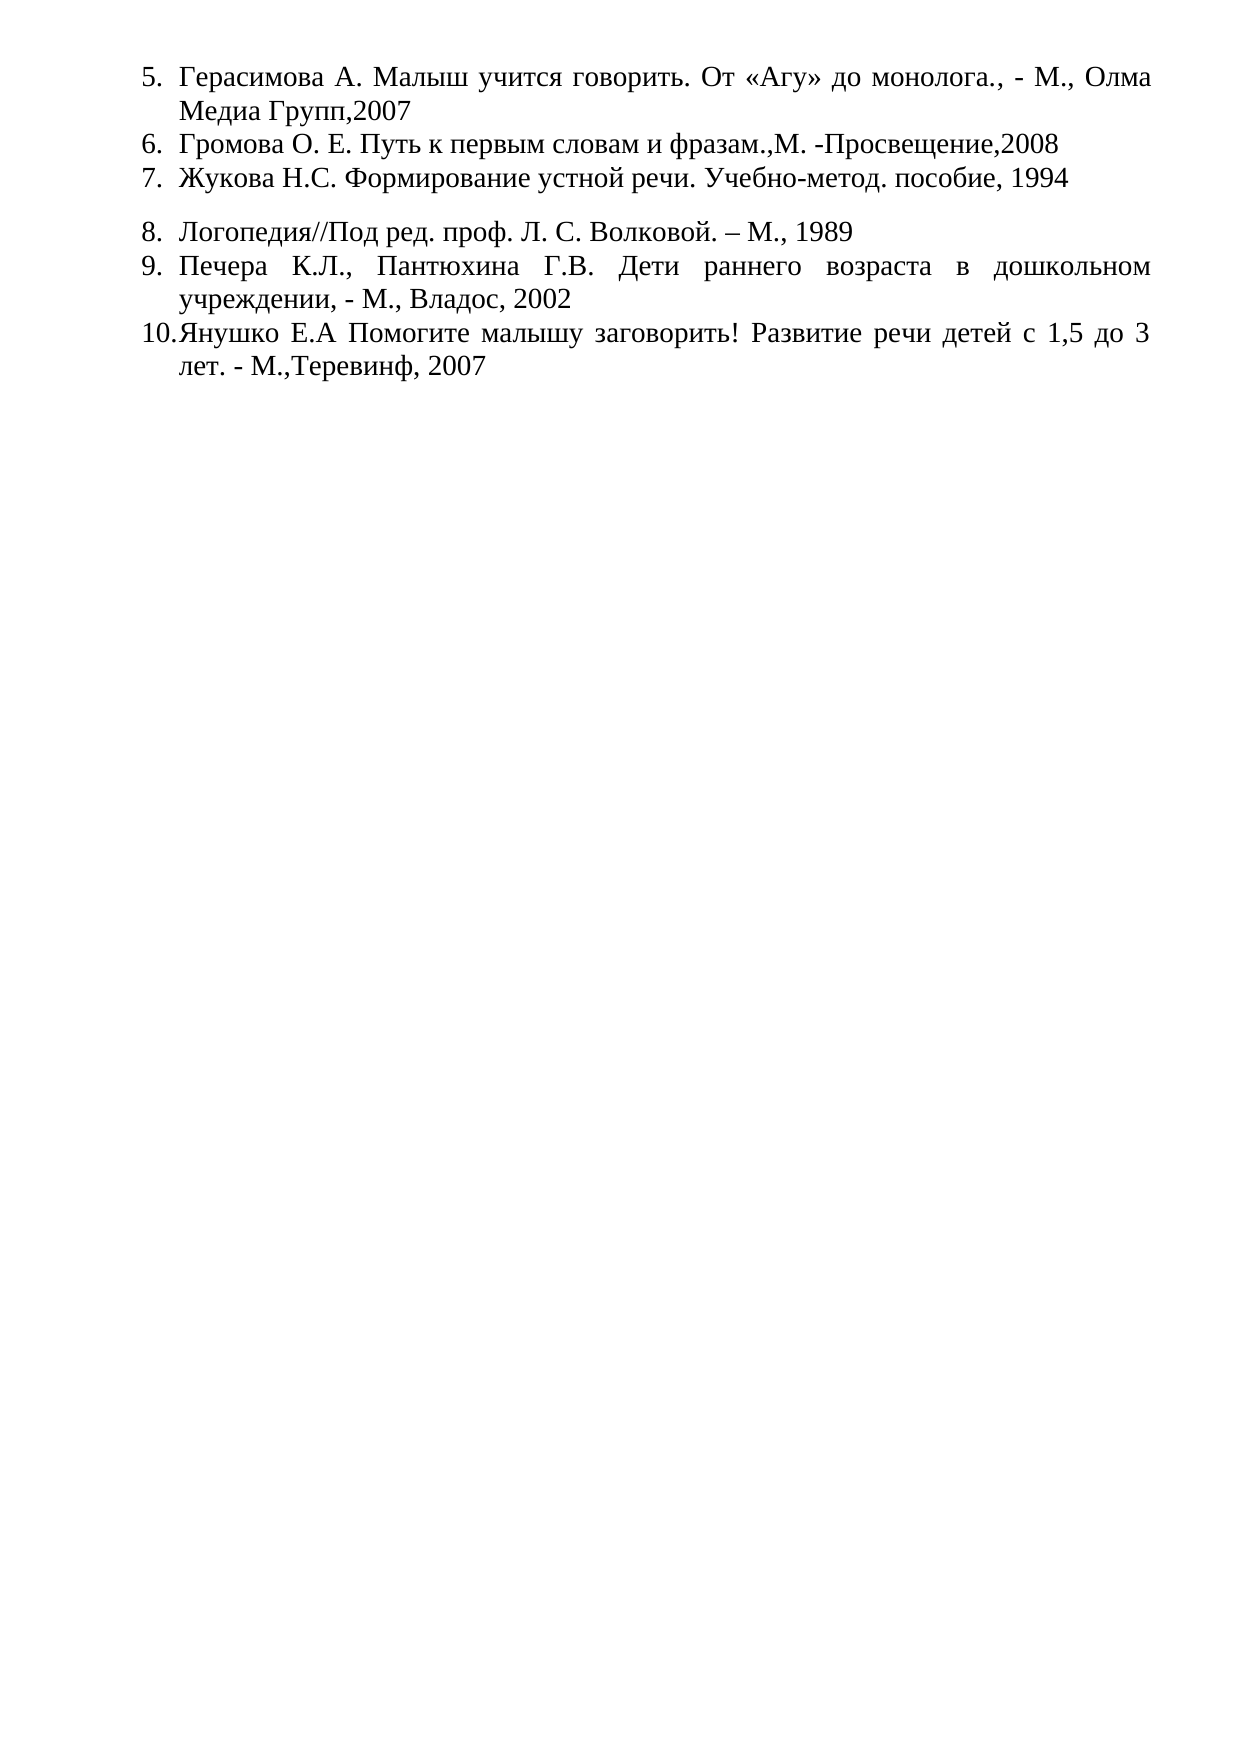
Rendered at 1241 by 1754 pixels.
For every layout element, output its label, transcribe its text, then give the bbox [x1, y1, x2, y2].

list Жукова Н.С. Формирование устной речи. Учебно-метод. пособие, 1994 [141, 160, 1152, 193]
list Янушко Е.А Помогите малышу заговорить! Развитие речи детей с 1,5 до 3 лет. - М.,Теревинф, 2007 [141, 315, 1152, 382]
list Громова О. Е. Путь к первым словам и фразам.,М. -Просвещение,2008 [141, 126, 1152, 160]
list Печера К.Л., Пантюхина Г.В. Дети раннего возраста в дошкольном учреждении, - М., Владос, 2002 [141, 248, 1152, 315]
list Герасимова А. Малыш учится говорить. От «Агу» до монолога., - М., Олма Медиа Групп,2007 [141, 59, 1152, 126]
list Логопедия//Под ред. проф. Л. С. Волковой. – М., 1989 [141, 214, 1152, 248]
